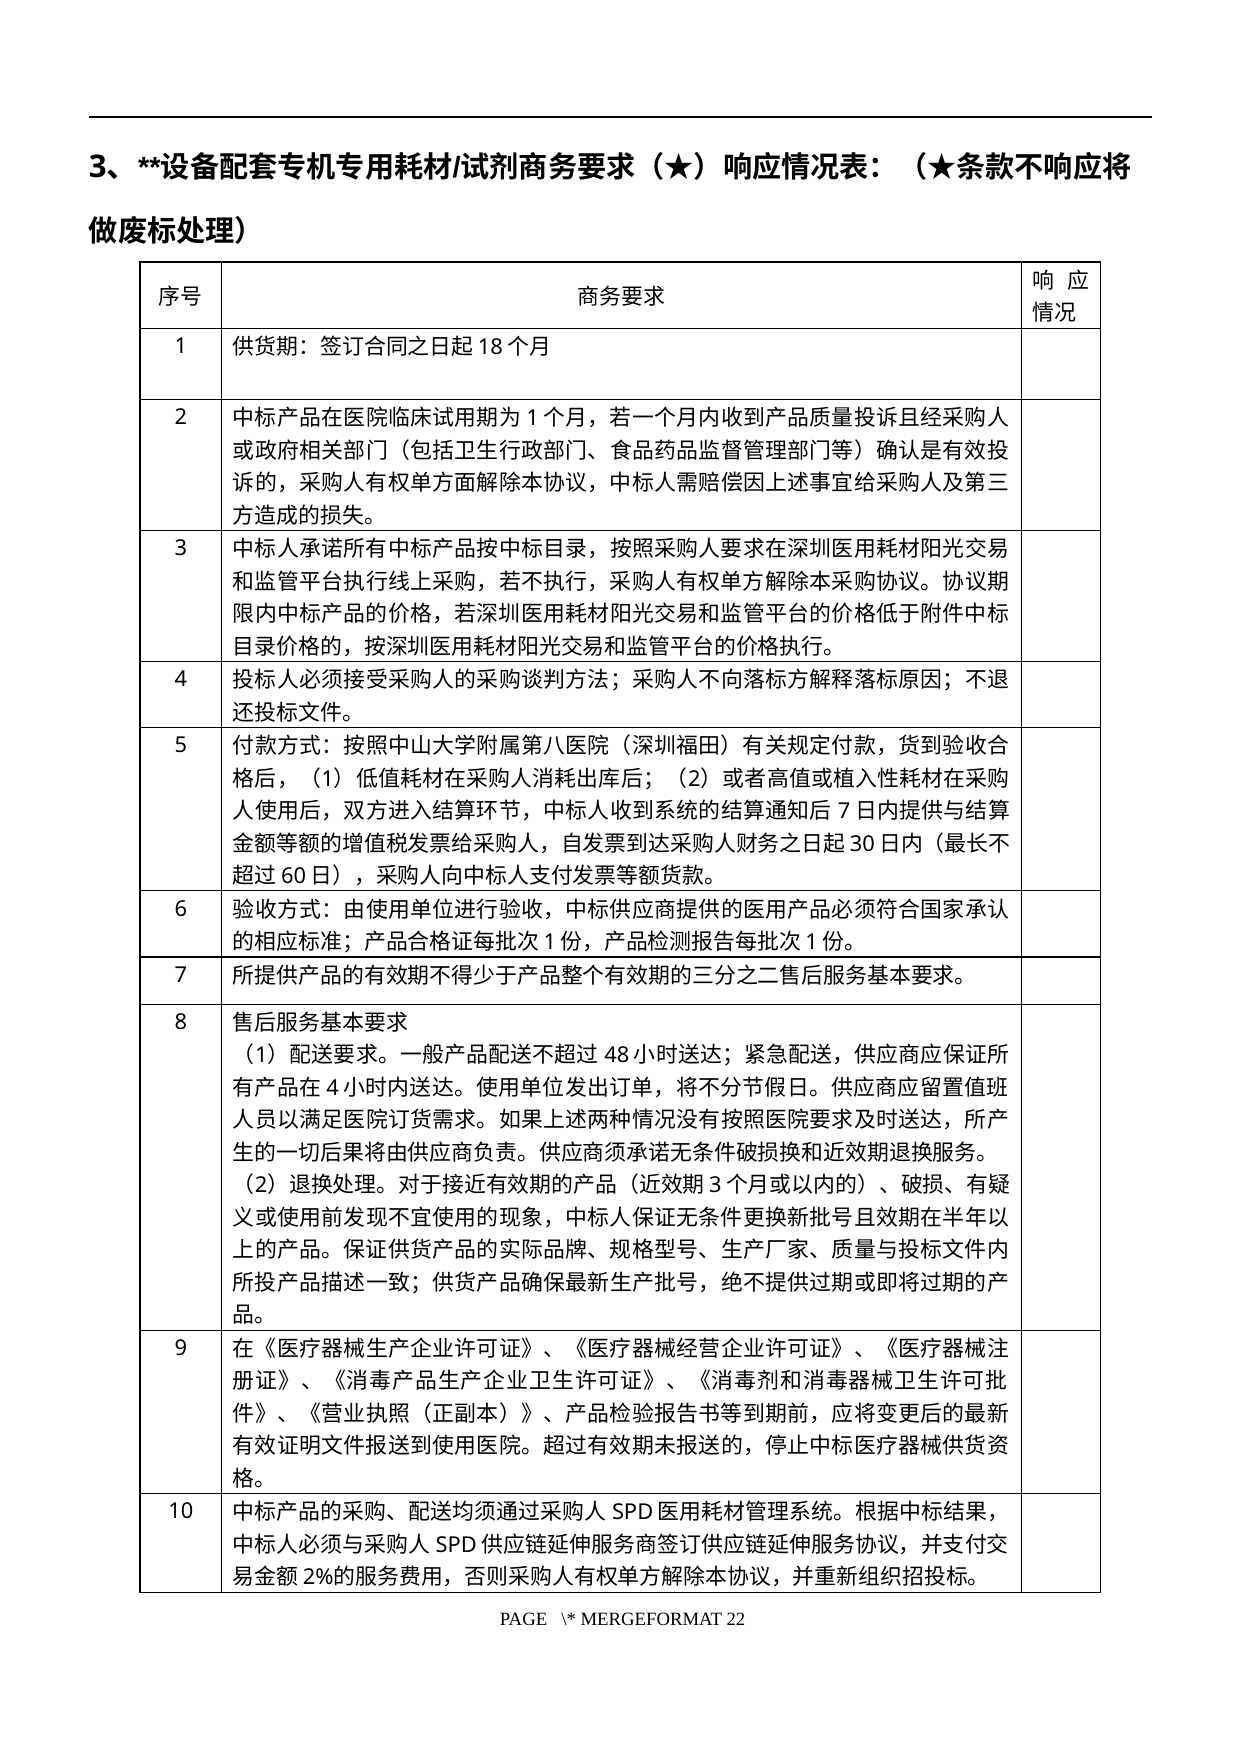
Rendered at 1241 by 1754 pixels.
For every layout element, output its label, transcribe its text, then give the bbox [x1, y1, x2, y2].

table_cell 中标产品的采购、配送均须通过采购人SPD医用耗材管理系统。根据中标结果，中标人必须与采购人SPD供应链延伸服务商签订供应链延伸服务协议，并支付交易金额2%的服务费用，否则采购人有权单方解除本协议，并重新组织招投标。 [222, 1494, 1021, 1592]
table_cell [1022, 728, 1100, 890]
table_cell [1022, 1494, 1100, 1592]
table_cell 9 [141, 1331, 221, 1493]
table_cell 6 [141, 891, 221, 956]
table_cell 中标产品在医院临床试用期为1个月，若一个月内收到产品质量投诉且经采购人或政府相关部门（包括卫生行政部门、食品药品监督管理部门等）确认是有效投诉的，采购人有权单方面解除本协议，中标人需赔偿因上述事宜给采购人及第三方造成的损失。 [222, 400, 1021, 530]
table_cell 5 [141, 728, 221, 890]
table_cell [1022, 400, 1100, 530]
table_cell [1022, 1005, 1100, 1329]
table_cell 10 [141, 1494, 221, 1592]
table_cell [1022, 958, 1100, 1003]
table_cell [1022, 1331, 1100, 1493]
table_header 序号 [141, 263, 221, 327]
table_cell 8 [141, 1005, 221, 1329]
table_cell 验收方式：由使用单位进行验收，中标供应商提供的医用产品必须符合国家承认的相应标准；产品合格证每批次1份，产品检测报告每批次1份。 [222, 891, 1021, 956]
table_cell 在《医疗器械生产企业许可证》、《医疗器械经营企业许可证》、《医疗器械注册证》、《消毒产品生产企业卫生许可证》、《消毒剂和消毒器械卫生许可批件》、《营业执照（正副本）》、产品检验报告书等到期前，应将变更后的最新有效证明文件报送到使用医院。超过有效期未报送的，停止中标医疗器械供货资格。 [222, 1331, 1021, 1493]
table_cell [1022, 662, 1100, 727]
table_cell 投标人必须接受采购人的采购谈判方法；采购人不向落标方解释落标原因；不退还投标文件。 [222, 662, 1021, 727]
table_cell [1022, 329, 1100, 399]
table_cell 售后服务基本要求 （1）配送要求。一般产品配送不超过48小时送达；紧急配送，供应商应保证所有产品在4小时内送达。使用单位发出订单，将不分节假日。供应商应留置值班人员以满足医院订货需求。如果上述两种情况没有按照医院要求及时送达，所产生的一切后果将由供应商负责。供应商须承诺无条件破损换和近效期退换服务。 （2）退换处理。对于接近有效期的产品（近效期3个月或以内的）、破损、有疑义或使用前发现不宜使用的现象，中标人保证无条件更换新批号且效期在半年以上的产品。保证供货产品的实际品牌、规格型号、生产厂家、质量与投标文件内所投产品描述一致；供货产品确保最新生产批号，绝不提供过期或即将过期的产品。 [222, 1005, 1021, 1329]
table_cell 所提供产品的有效期不得少于产品整个有效期的三分之二售后服务基本要求。 [222, 958, 1021, 1003]
table_cell 中标人承诺所有中标产品按中标目录，按照采购人要求在深圳医用耗材阳光交易和监管平台执行线上采购，若不执行，采购人有权单方解除本采购协议。协议期限内中标产品的价格，若深圳医用耗材阳光交易和监管平台的价格低于附件中标目录价格的，按深圳医用耗材阳光交易和监管平台的价格执行。 [222, 531, 1021, 661]
table_cell [1022, 531, 1100, 661]
table_cell 7 [141, 958, 221, 1003]
table_header 商务要求 [222, 263, 1021, 327]
text 3、**设备配套专机专用耗材/试剂商务要求（★）响应情况表：（★条款不响应将做废标处理） [89, 131, 1152, 261]
table_cell 供货期：签订合同之日起18个月 [222, 329, 1021, 399]
table_cell 2 [141, 400, 221, 530]
table_cell 1 [141, 329, 221, 399]
table_cell [1022, 891, 1100, 956]
table_cell 3 [141, 531, 221, 661]
table_header 响应情况 [1022, 263, 1100, 327]
table_cell 4 [141, 662, 221, 727]
table_cell 付款方式：按照中山大学附属第八医院（深圳福田）有关规定付款，货到验收合格后，（1）低值耗材在采购人消耗出库后；（2）或者高值或植入性耗材在采购人使用后，双方进入结算环节，中标人收到系统的结算通知后7日内提供与结算金额等额的增值税发票给采购人，自发票到达采购人财务之日起30日内（最长不超过60日），采购人向中标人支付发票等额货款。 [222, 728, 1021, 890]
